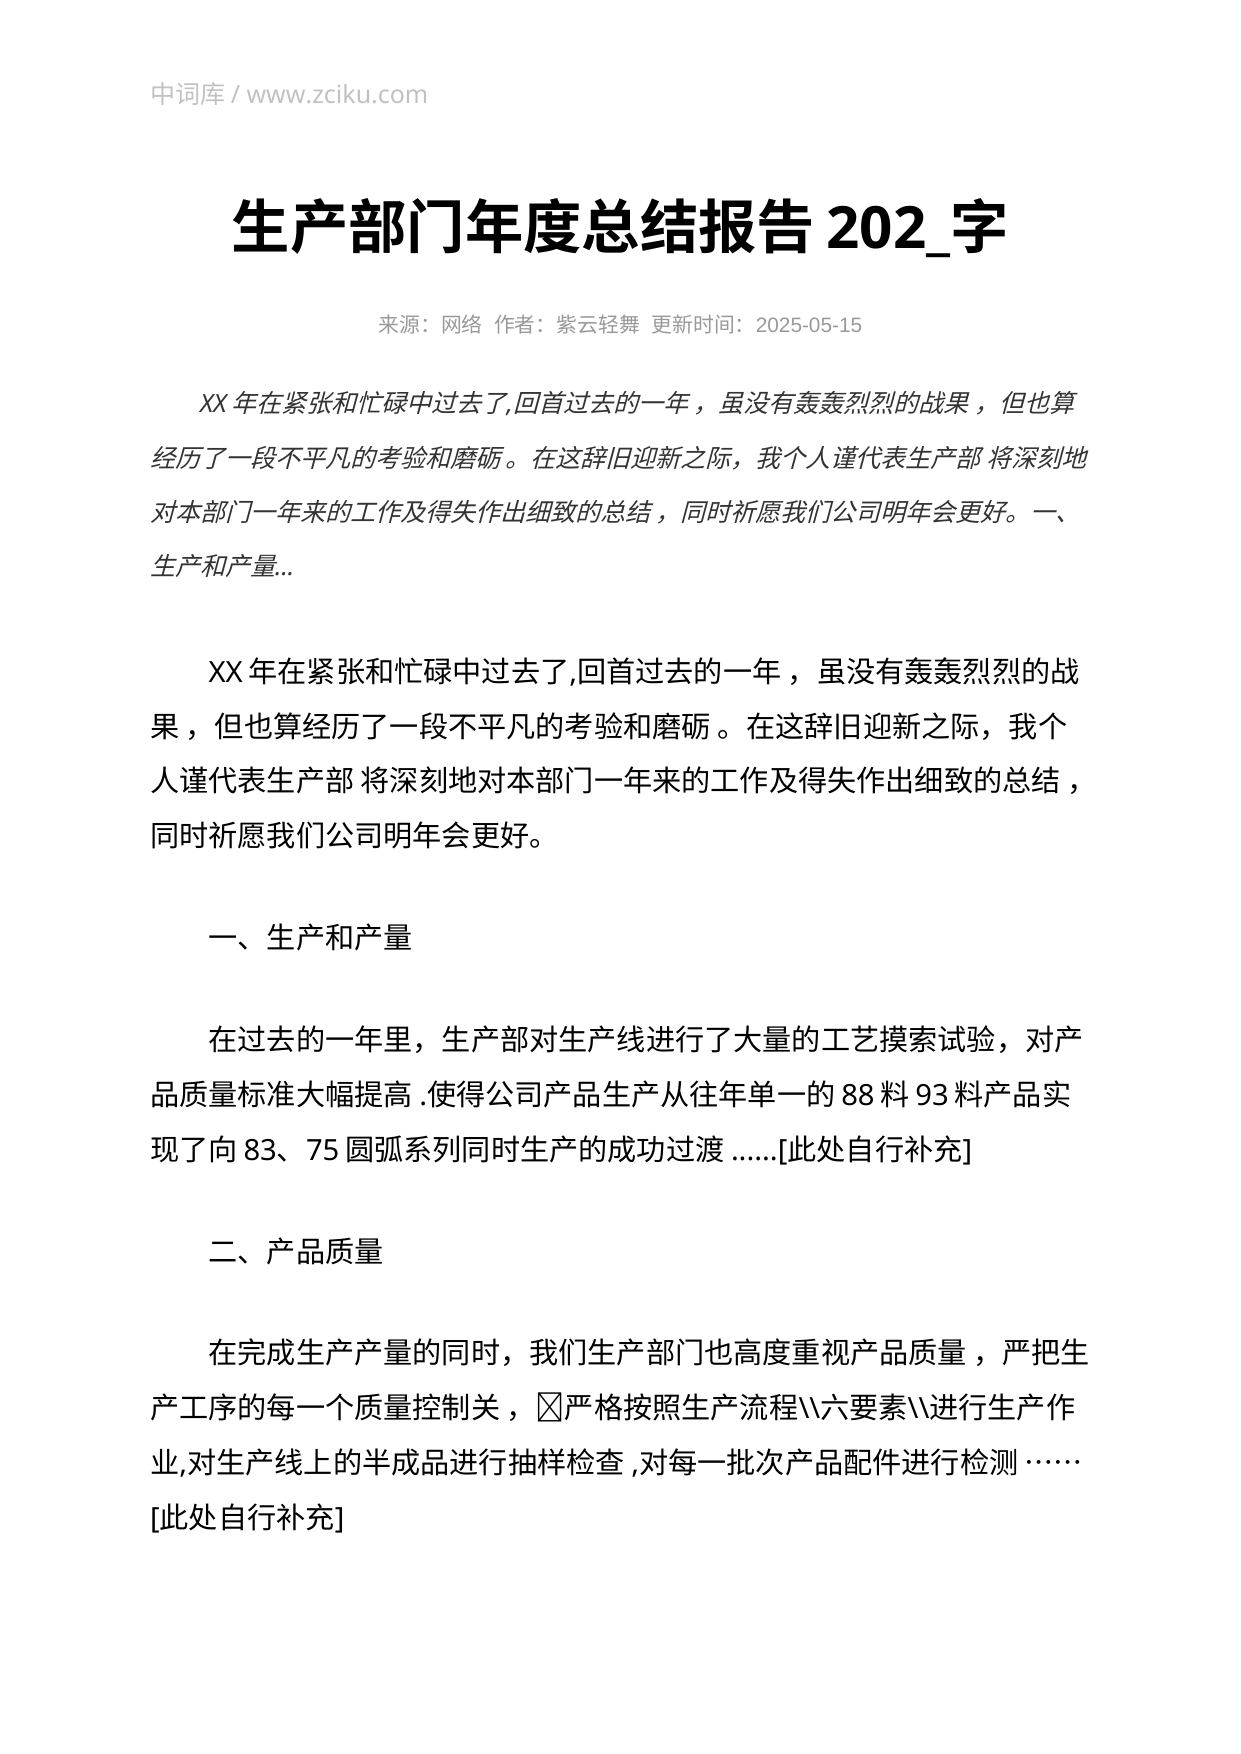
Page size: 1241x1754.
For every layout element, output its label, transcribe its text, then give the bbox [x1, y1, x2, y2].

text 来源：网络 作者：紫云轻舞 更新时间：2025-05-15 [150, 313, 1090, 337]
text 在完成生产产量的同时，我们生产部门也高度重视产品质量 ，严把生产工序的每一个质量控制关 ，严格按照生产流程\\六要素\\进行生产作业,对生产线上的半成品进行抽样检查 ,对每一批次产品配件进行检测 ……[此处自行补充] [150, 1330, 1090, 1537]
text 二、产品质量 [150, 1228, 1090, 1271]
text 一、生产和产量 [150, 915, 1090, 957]
text XX年在紧张和忙碌中过去了,回首过去的一年 ，虽没有轰轰烈烈的战果 ，但也算经历了一段不平凡的考验和磨砺 。在这辞旧迎新之际，我个人谨代表生产部 将深刻地对本部门一年来的工作及得失作出细致的总结 ，同时祈愿我们公司明年会更好。 [150, 648, 1090, 855]
text 在过去的一年里，生产部对生产线进行了大量的工艺摸索试验，对产品质量标准大幅提高 .使得公司产品生产从往年单一的88料93料产品实现了向83、75圆弧系列同时生产的成功过渡 ......[此处自行补充] [150, 1016, 1090, 1169]
text XX年在紧张和忙碌中过去了,回首过去的一年 ，虽没有轰轰烈烈的战果 ，但也算经历了一段不平凡的考验和磨砺 。在这辞旧迎新之际，我个人谨代表生产部 将深刻地对本部门一年来的工作及得失作出细致的总结 ，同时祈愿我们公司明年会更好。一、生产和产量... [150, 384, 1090, 583]
subtitle 生产部门年度总结报告202_字 [150, 181, 1090, 266]
